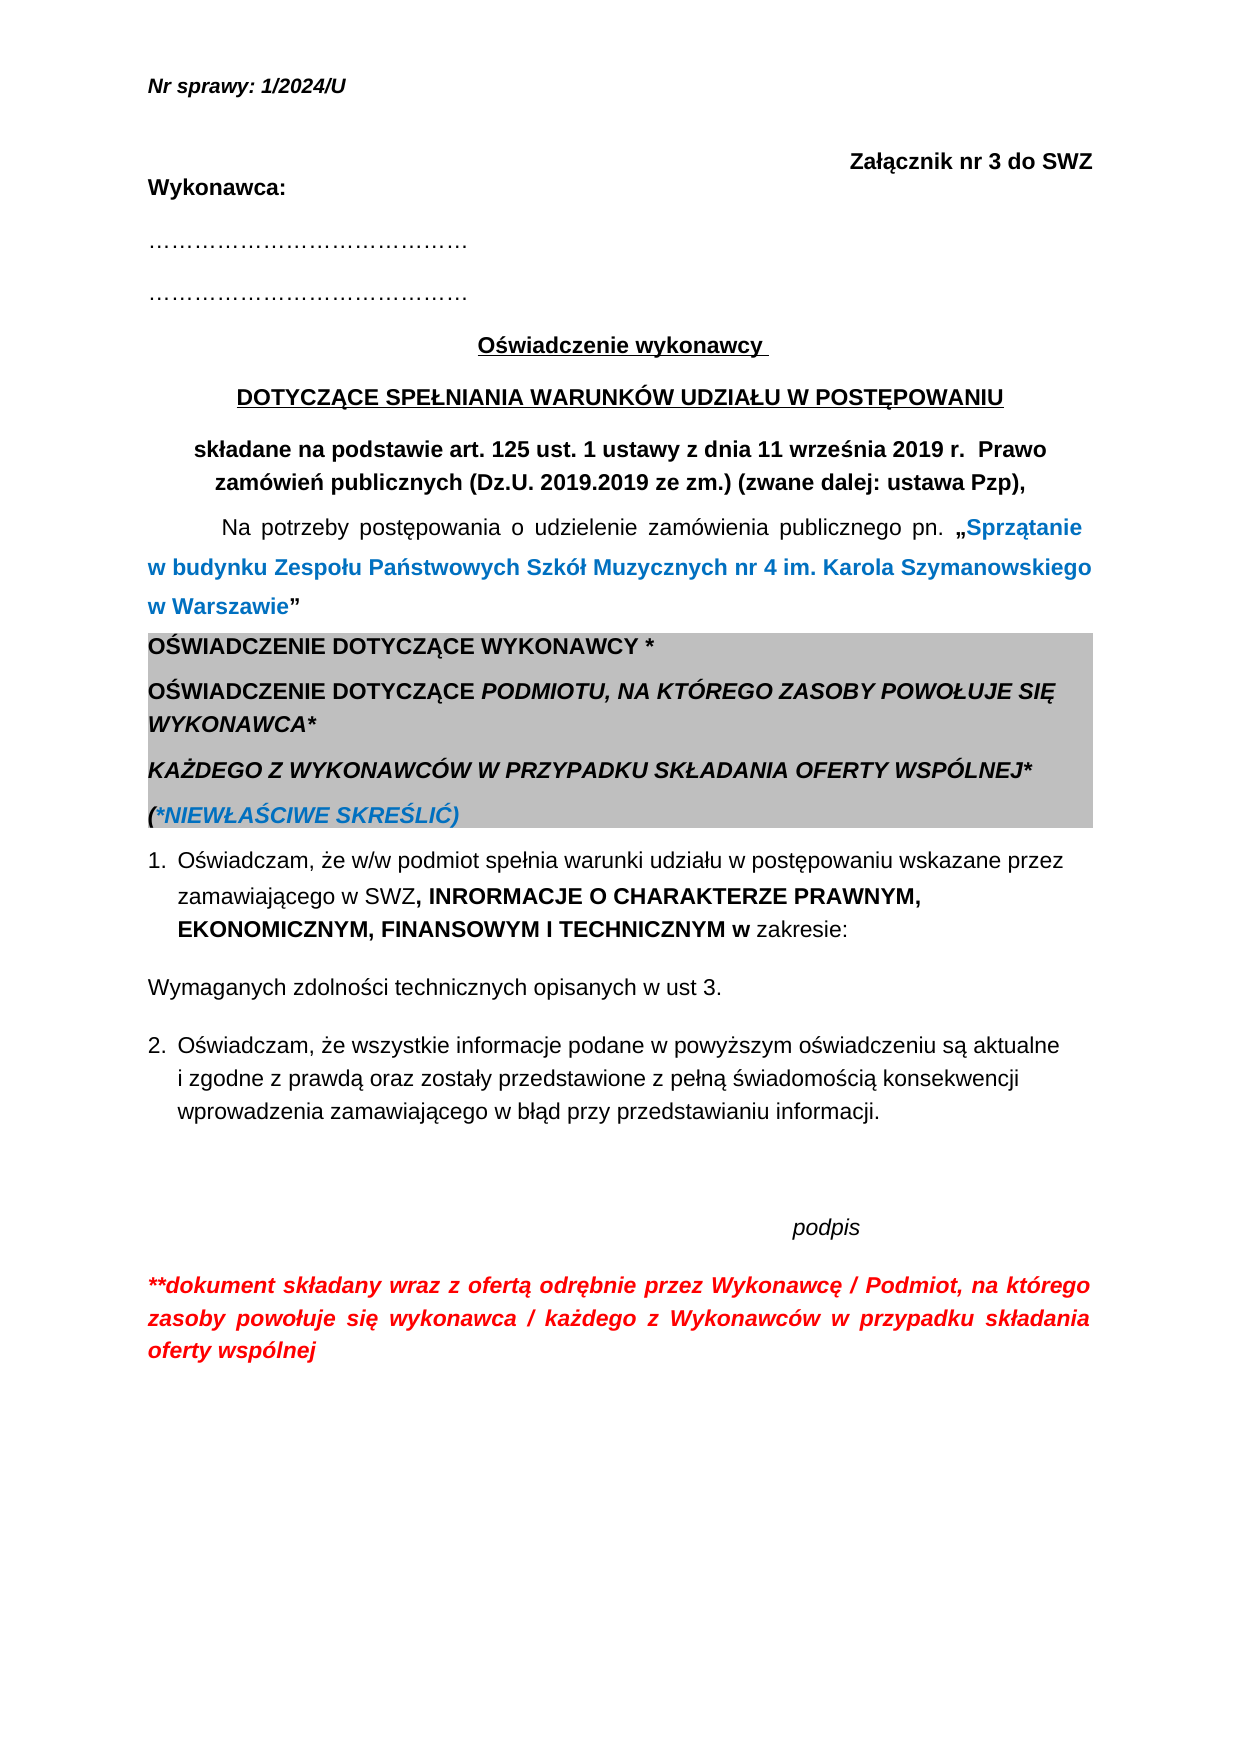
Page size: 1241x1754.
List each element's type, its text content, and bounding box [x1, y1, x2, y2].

text podpis [148, 1214, 1093, 1240]
text Wymaganych zdolności technicznych opisanych w ust 3. [148, 974, 1093, 1001]
text Wykonawca: [148, 174, 1093, 200]
text DOTYCZĄCE SPEŁNIANIA WARUNKÓW UDZIAŁU W POSTĘPOWANIU [148, 384, 1093, 410]
text ………………………………………………………………………… [148, 227, 472, 306]
text KAŻDEGO Z WYKONAWCÓW W PRZYPADKU SKŁADANIA OFERTY WSPÓLNEJ* [148, 757, 1093, 783]
text (*NIEWŁAŚCIWE SKREŚLIĆ) [148, 802, 1093, 828]
text Oświadczenie wykonawcy [148, 332, 1093, 358]
text Załącznik nr 3 do SWZ [148, 148, 1093, 174]
text OŚWIADCZENIE DOTYCZĄCE PODMIOTU, NA KTÓREGO ZASOBY POWOŁUJE SIĘ WYKONAWCA* [148, 678, 1093, 737]
list Oświadczam, że wszystkie informacje podane w powyższym oświadczeniu są aktualne i zgodne z prawdą oraz zostały przedstawione z pełną świadomością konsekwencji wprowadzenia zamawiającego w błąd przy przedstawianiu informacji. [148, 1032, 1093, 1124]
text **dokument składany wraz z ofertą odrębnie przez Wykonawcę / Podmiot, na którego zasoby powołuje się wykonawca / każdego z Wykonawców w przypadku składania oferty wspólnej [148, 1272, 1093, 1364]
text składane na podstawie art. 125 ust. 1 ustawy z dnia 11 września 2019 r. Prawo zamówień publicznych (Dz.U. 2019.2019 ze zm.) (zwane dalej: ustawa Pzp), [148, 436, 1093, 495]
list Oświadczam, że w/w podmiot spełnia warunki udziału w postępowaniu wskazane przez zamawiającego w SWZ, INRORMACJE O CHARAKTERZE PRAWNYM, EKONOMICZNYM, FINANSOWYM I TECHNICZNYM w zakresie: [148, 847, 1093, 943]
text OŚWIADCZENIE DOTYCZĄCE WYKONAWCY * [148, 633, 1093, 659]
text Na potrzeby postępowania o udzielenie zamówienia publicznego pn. „Sprzątanie w budynku Zespołu Państwowych Szkół Muzycznych nr 4 im. Karola Szymanowskiego w Warszawie” [148, 514, 1093, 620]
